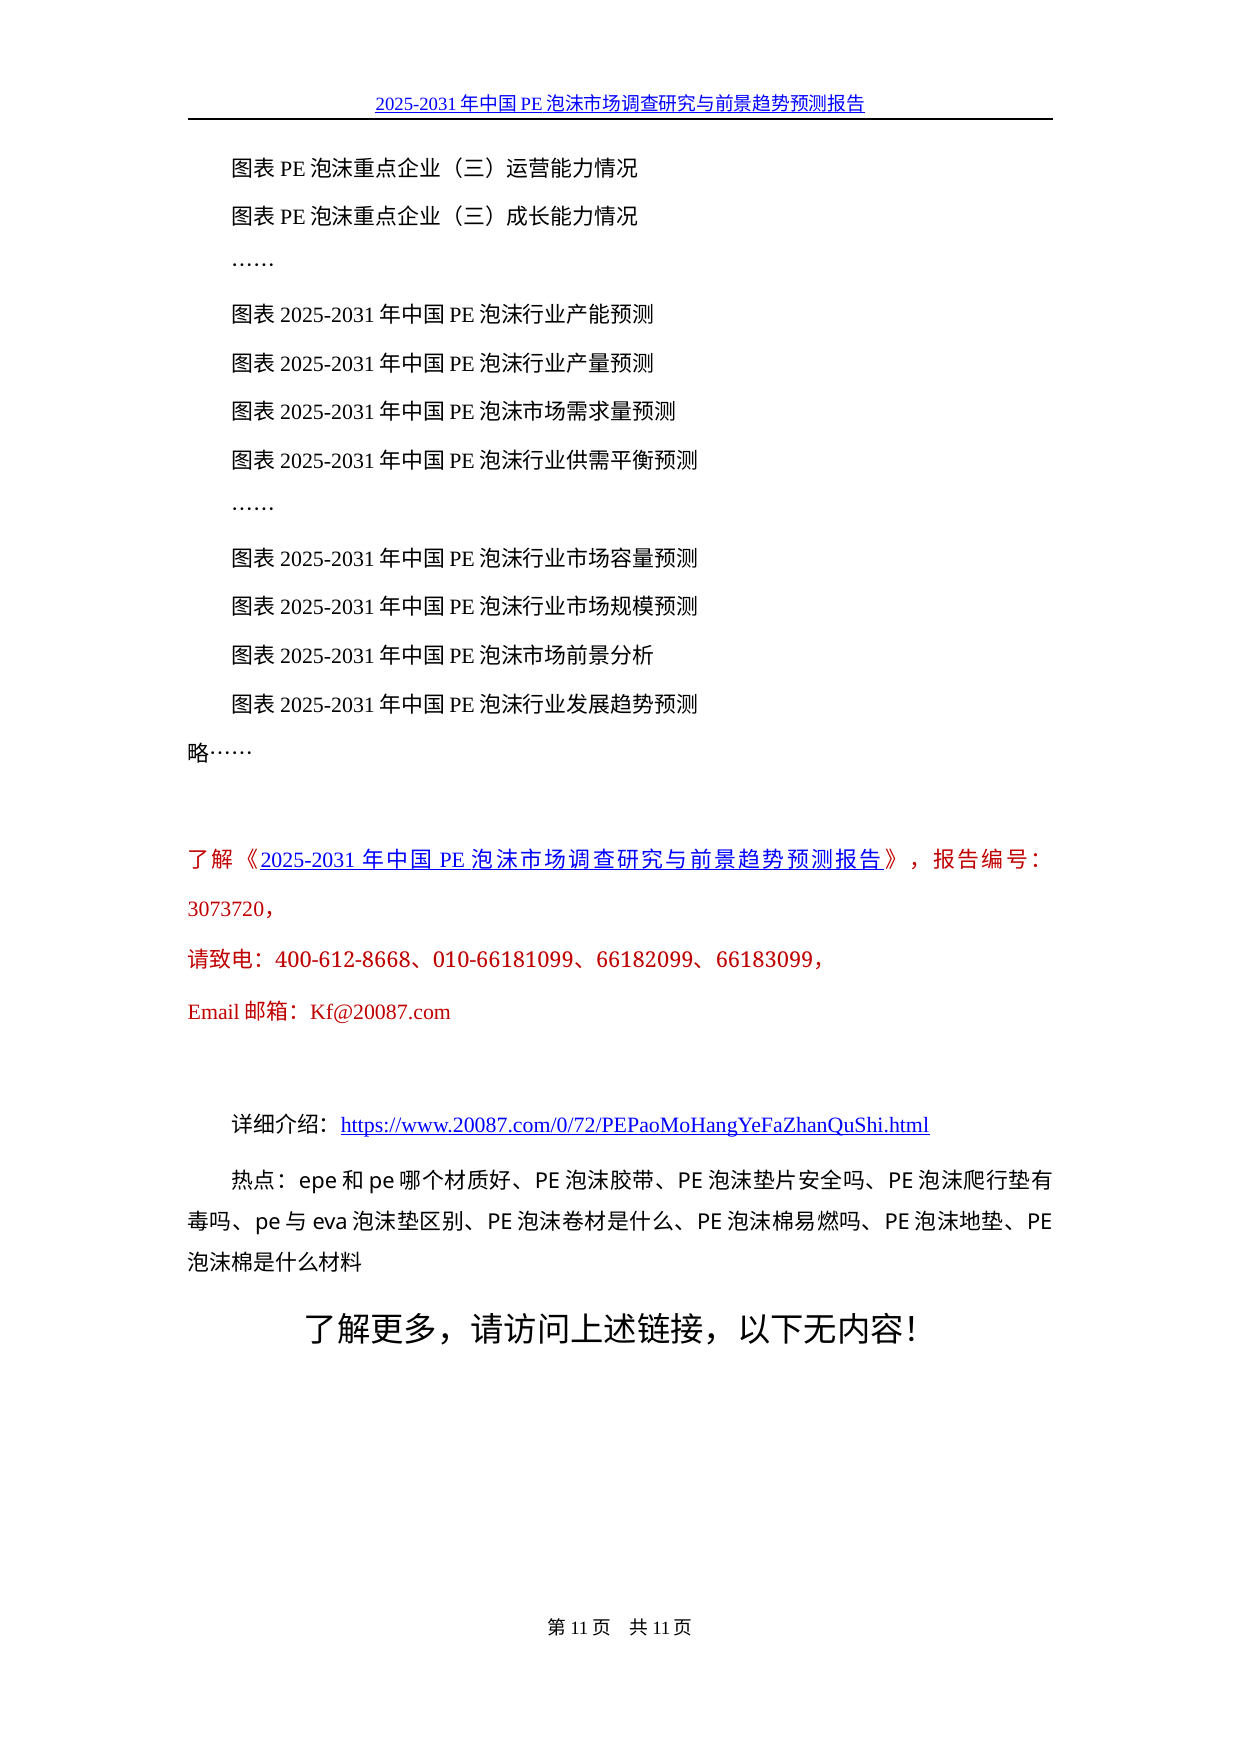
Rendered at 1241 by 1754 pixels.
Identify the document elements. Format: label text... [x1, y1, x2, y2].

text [187, 150, 1053, 768]
text 热点：epe和pe哪个材质好、PE泡沫胶带、PE泡沫垫片安全吗、PE泡沫爬行垫有毒吗、pe与eva泡沫垫区别、PE泡沫卷材是什么、PE泡沫棉易燃吗、PE泡沫地垫、PE泡沫棉是什么材料 [187, 1163, 1053, 1277]
text 详细介绍：https://www.20087.com/0/72/PEPaoMoHangYeFaZhanQuShi.html [187, 1106, 1053, 1139]
text 请致电：400-612-8668、010-66181099、66182099、66183099， [187, 942, 1053, 974]
text 了解《2025-2031年中国PE泡沫市场调查研究与前景趋势预测报告》，报告编号：3073720， [187, 842, 1053, 923]
text Email邮箱：Kf@20087.com [187, 993, 1053, 1026]
title 了解更多，请访问上述链接，以下无内容！ [187, 1294, 1053, 1359]
